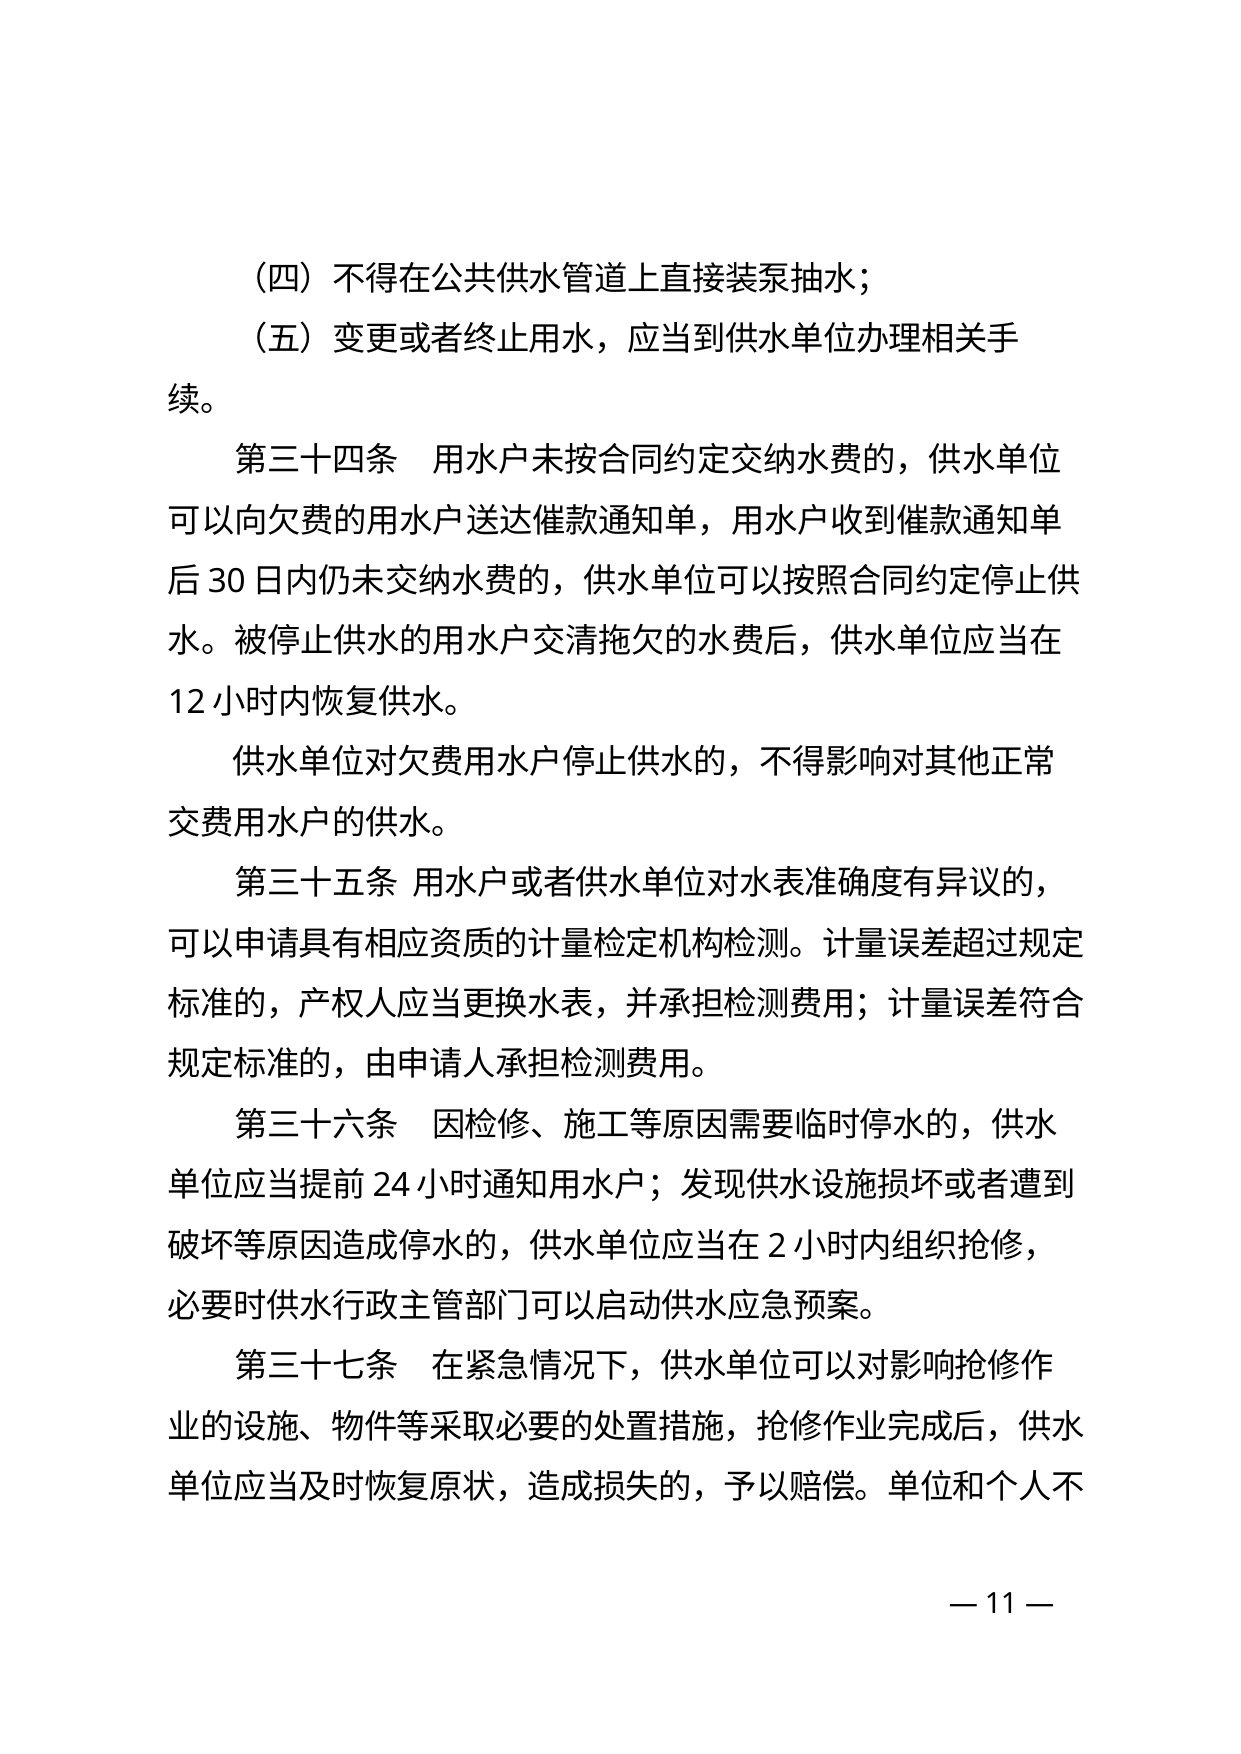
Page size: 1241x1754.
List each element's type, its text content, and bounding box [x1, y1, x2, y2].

text 第三十六条 因检修、施工等原因需要临时停水的，供水单位应当提前24小时通知用水户；发现供水设施损坏或者遭到破坏等原因造成停水的，供水单位应当在2小时内组织抢修，必要时供水行政主管部门可以启动供水应急预案。 [168, 1088, 1084, 1329]
text 第三十四条 用水户未按合同约定交纳水费的，供水单位可以向欠费的用水户送达催款通知单，用水户收到催款通知单后30日内仍未交纳水费的，供水单位可以按照合同约定停止供水。被停止供水的用水户交清拖欠的水费后，供水单位应当在12小时内恢复供水。 [168, 423, 1084, 725]
text 供水单位对欠费用水户停止供水的，不得影响对其他正常交费用水户的供水。 [168, 725, 1084, 846]
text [168, 1329, 1084, 1511]
text 第三十五条 用水户或者供水单位对水表准确度有异议的，可以申请具有相应资质的计量检定机构检测。计量误差超过规定标准的，产权人应当更换水表，并承担检测费用；计量误差符合规定标准的，由申请人承担检测费用。 [168, 846, 1084, 1088]
text （五）变更或者终止用水，应当到供水单位办理相关手续。 [168, 302, 1084, 423]
text （四）不得在公共供水管道上直接装泵抽水； [168, 242, 1084, 302]
